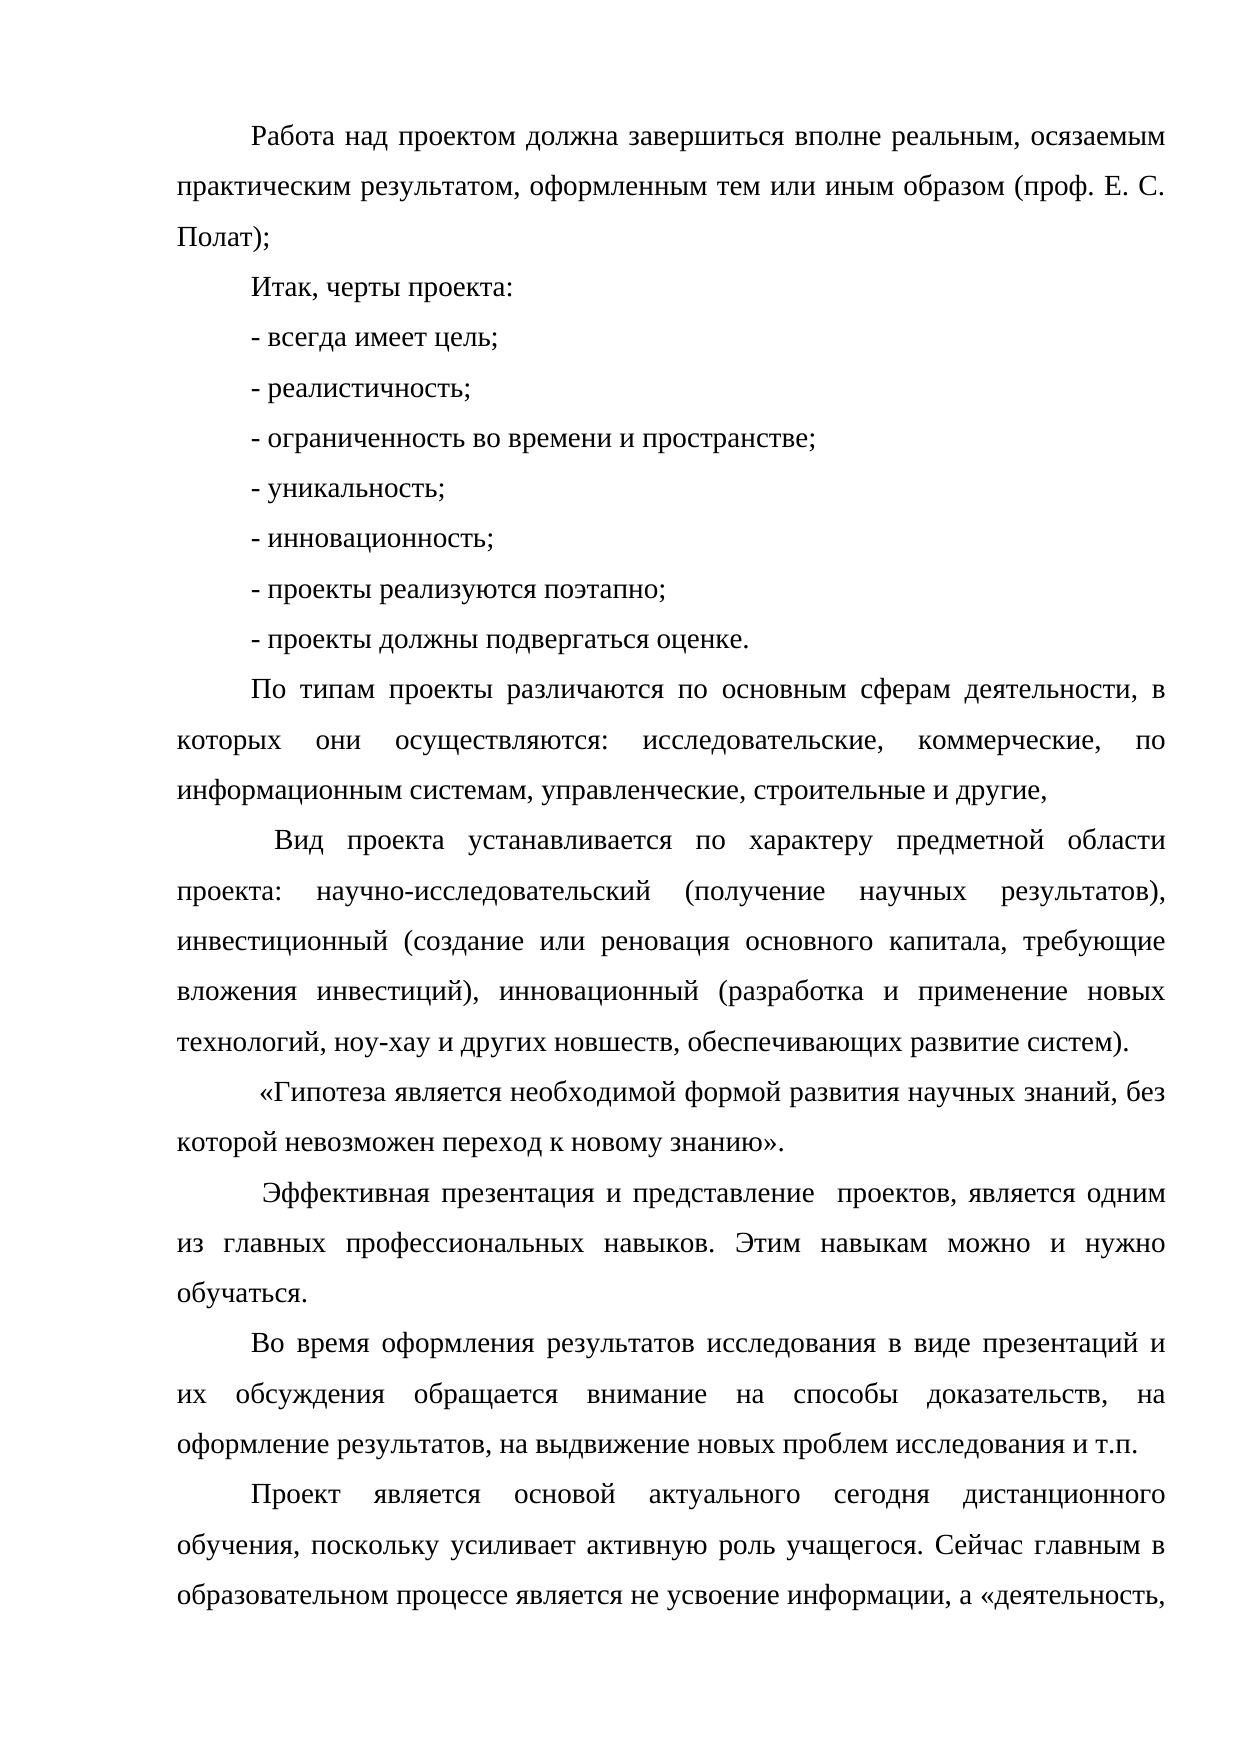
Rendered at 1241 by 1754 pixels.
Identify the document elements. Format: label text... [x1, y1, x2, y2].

text - инновационность; [177, 521, 1167, 554]
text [177, 1477, 1167, 1611]
text По типам проекты различаются по основным сферам деятельности, в которых они осуществляются: исследовательские, коммерческие, по информационным системам, управленческие, строительные и другие, [177, 672, 1167, 806]
text - проекты реализуются поэтапно; [177, 571, 1167, 604]
text Эффективная презентация и представление проектов, является одним из главных профессиональных навыков. Этим навыкам можно и нужно обучаться. [177, 1175, 1167, 1309]
text Итак, черты проекта: [177, 269, 1167, 303]
text - ограниченность во времени и пространстве; [177, 420, 1167, 453]
text - всегда имеет цель; [177, 319, 1167, 353]
text Вид проекта устанавливается по характеру предметной области проекта: научно-исследовательский (получение научных результатов), инвестиционный (создание или реновация основного капитала, требующие вложения инвестиций), инновационный (разработка и применение новых технологий, ноу-хау и других новшеств, обеспечивающих развитие систем). [177, 822, 1167, 1057]
text - уникальность; [177, 470, 1167, 504]
text Во время оформления результатов исследования в виде презентаций и их обсуждения обращается внимание на способы доказательств, на оформление результатов, на выдвижение новых проблем исследования и т.п. [177, 1326, 1167, 1460]
text - проекты должны подвергаться оценке. [177, 621, 1167, 655]
text - реалистичность; [177, 370, 1167, 403]
text «Гипотеза является необходимой формой развития научных знаний, без которой невозможен переход к новому знанию». [177, 1074, 1167, 1158]
text Работа над проектом должна завершиться вполне реальным, осязаемым практическим результатом, оформленным тем или иным образом (проф. Е. С. Полат); [177, 118, 1167, 252]
